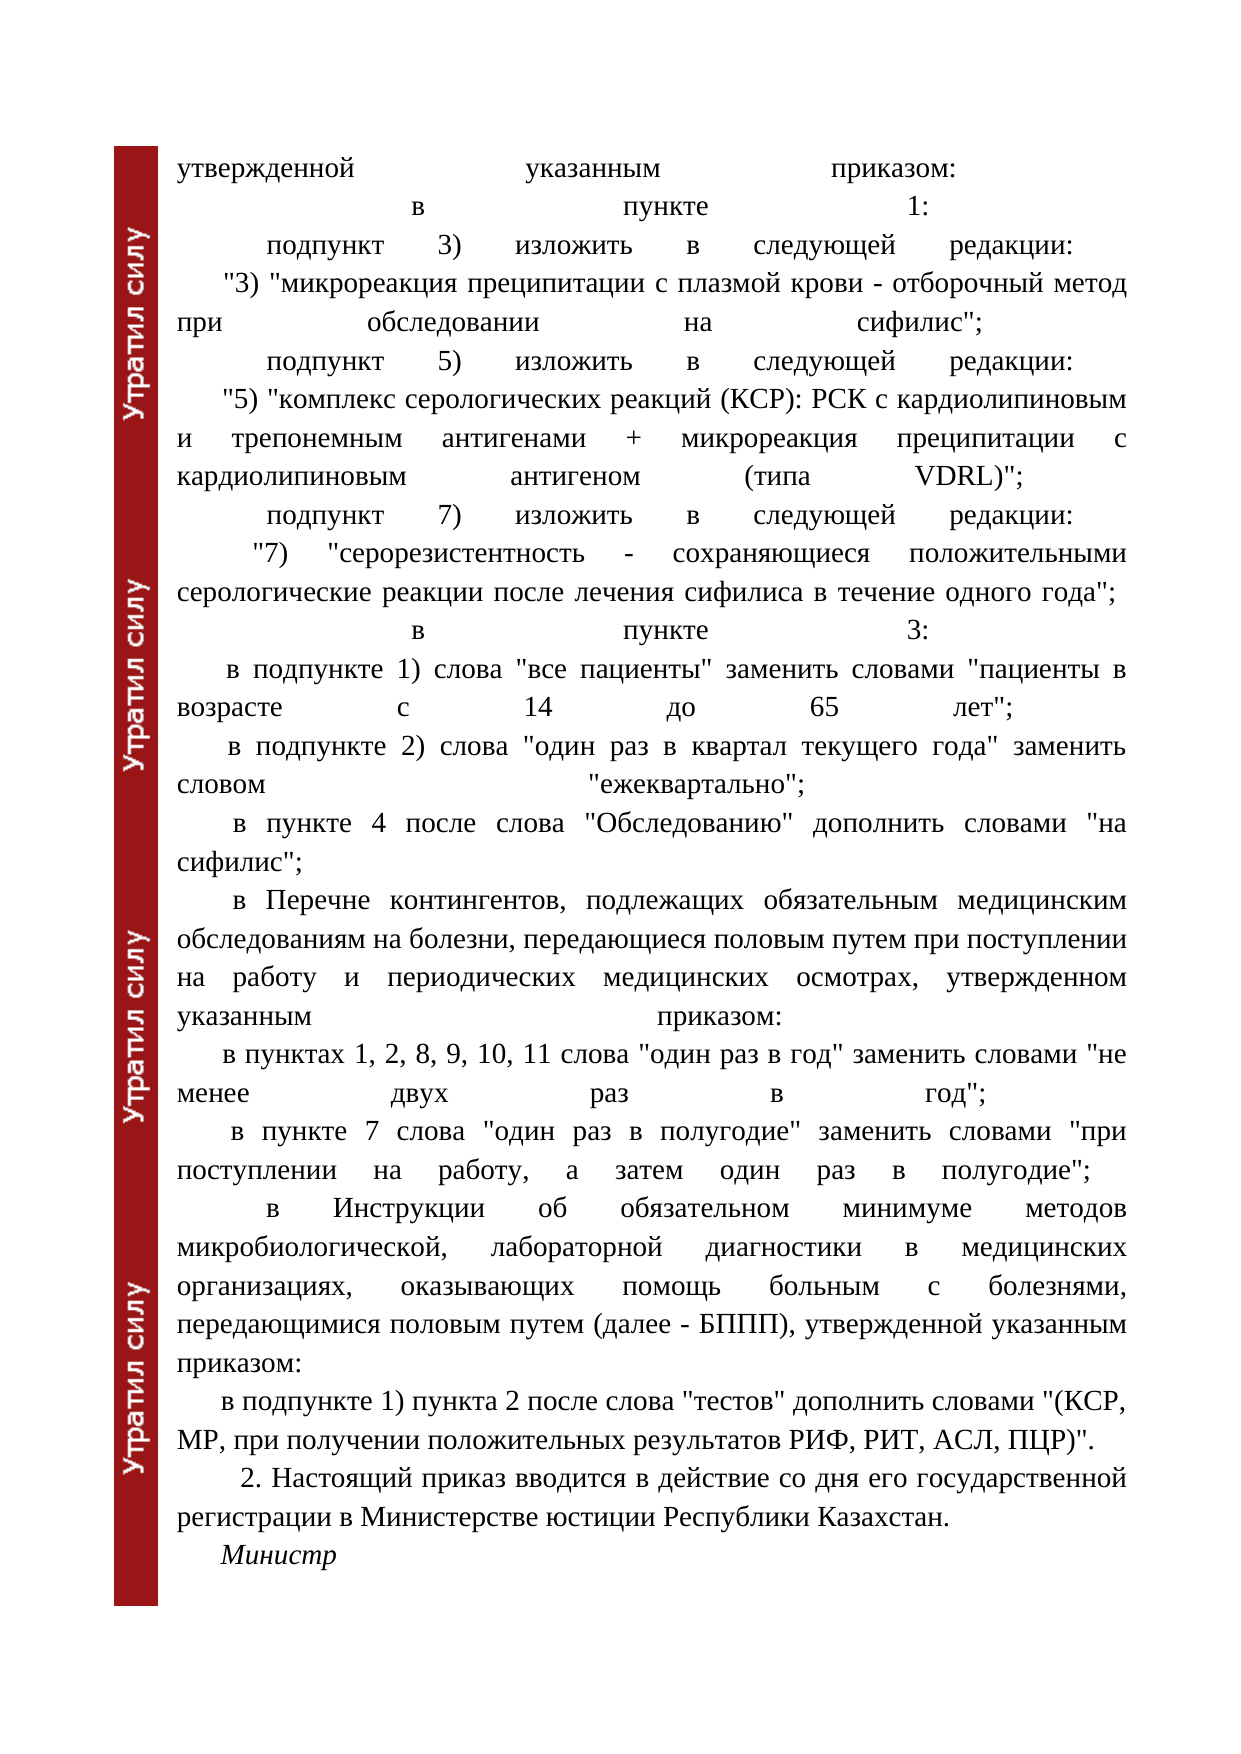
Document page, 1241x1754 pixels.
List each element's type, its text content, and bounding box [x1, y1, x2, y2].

picture [114, 1455, 158, 1460]
picture [114, 1532, 158, 1537]
text Министр [112, 1537, 1128, 1571]
picture [114, 146, 158, 150]
text 2. Настоящий приказ вводится в действие со дня его государственной регистрации в Министерстве юстиции Республики Казахстан. [112, 1460, 1128, 1532]
picture [114, 1571, 158, 1606]
